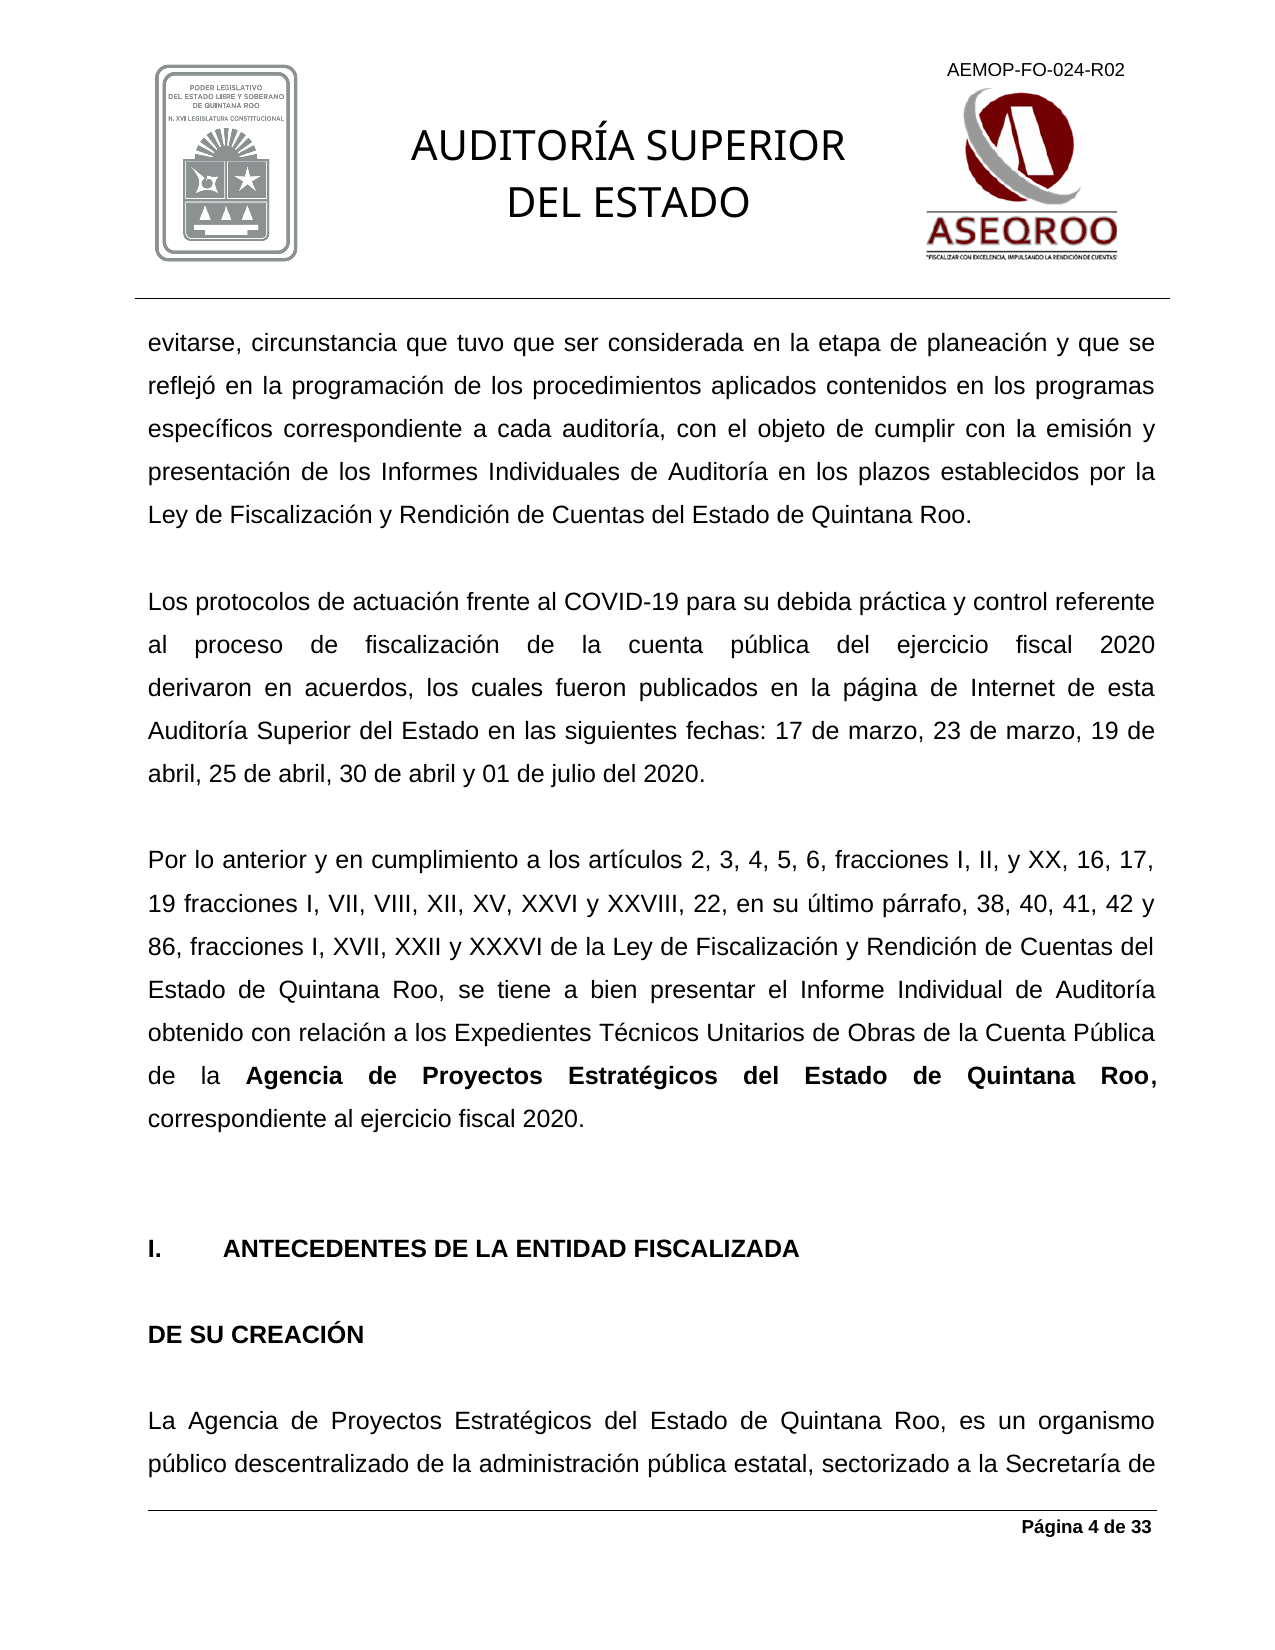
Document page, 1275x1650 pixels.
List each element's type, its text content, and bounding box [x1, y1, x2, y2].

subtitle ANTECEDENTES DE LA ENTIDAD FISCALIZADA [148, 1233, 1157, 1262]
picture [153, 61, 299, 263]
picture [926, 88, 1118, 260]
text Los protocolos de actuación frente al COVID-19 para su debida práctica y control referente al proceso de fiscalización de la cuenta pública del ejercicio fiscal 2020 derivaron en acuerdos, los cuales fueron publicados en la página de Internet de esta Auditoría Superior del Estado en las siguientes fechas: 17 de marzo, 23 de marzo, 19 de abril, 25 de abril, 30 de abril y 01 de julio del 2020. [148, 543, 1157, 788]
text DE SU CREACIÓN [148, 1320, 1157, 1348]
text Por lo anterior y en cumplimiento a los artículos 2, 3, 4, 5, 6, fracciones I, II, y XX, 16, 17, 19 fracciones I, VII, VIII, XII, XV, XXVI y XXVIII, 22, en su último párrafo, 38, 40, 41, 42 y 86, fracciones I, XVII, XXII y XXXVI de la Ley de Fiscalización y Rendición de Cuentas del Estado de Quintana Roo, se tiene a bien presentar el Informe Individual de Auditoría obtenido con relación a los Expedientes Técnicos Unitarios de Obras de la Cuenta Pública de la Agencia de Proyectos Estratégicos del Estado de Quintana Roo, correspondiente al ejercicio fiscal 2020. [148, 845, 1157, 1133]
